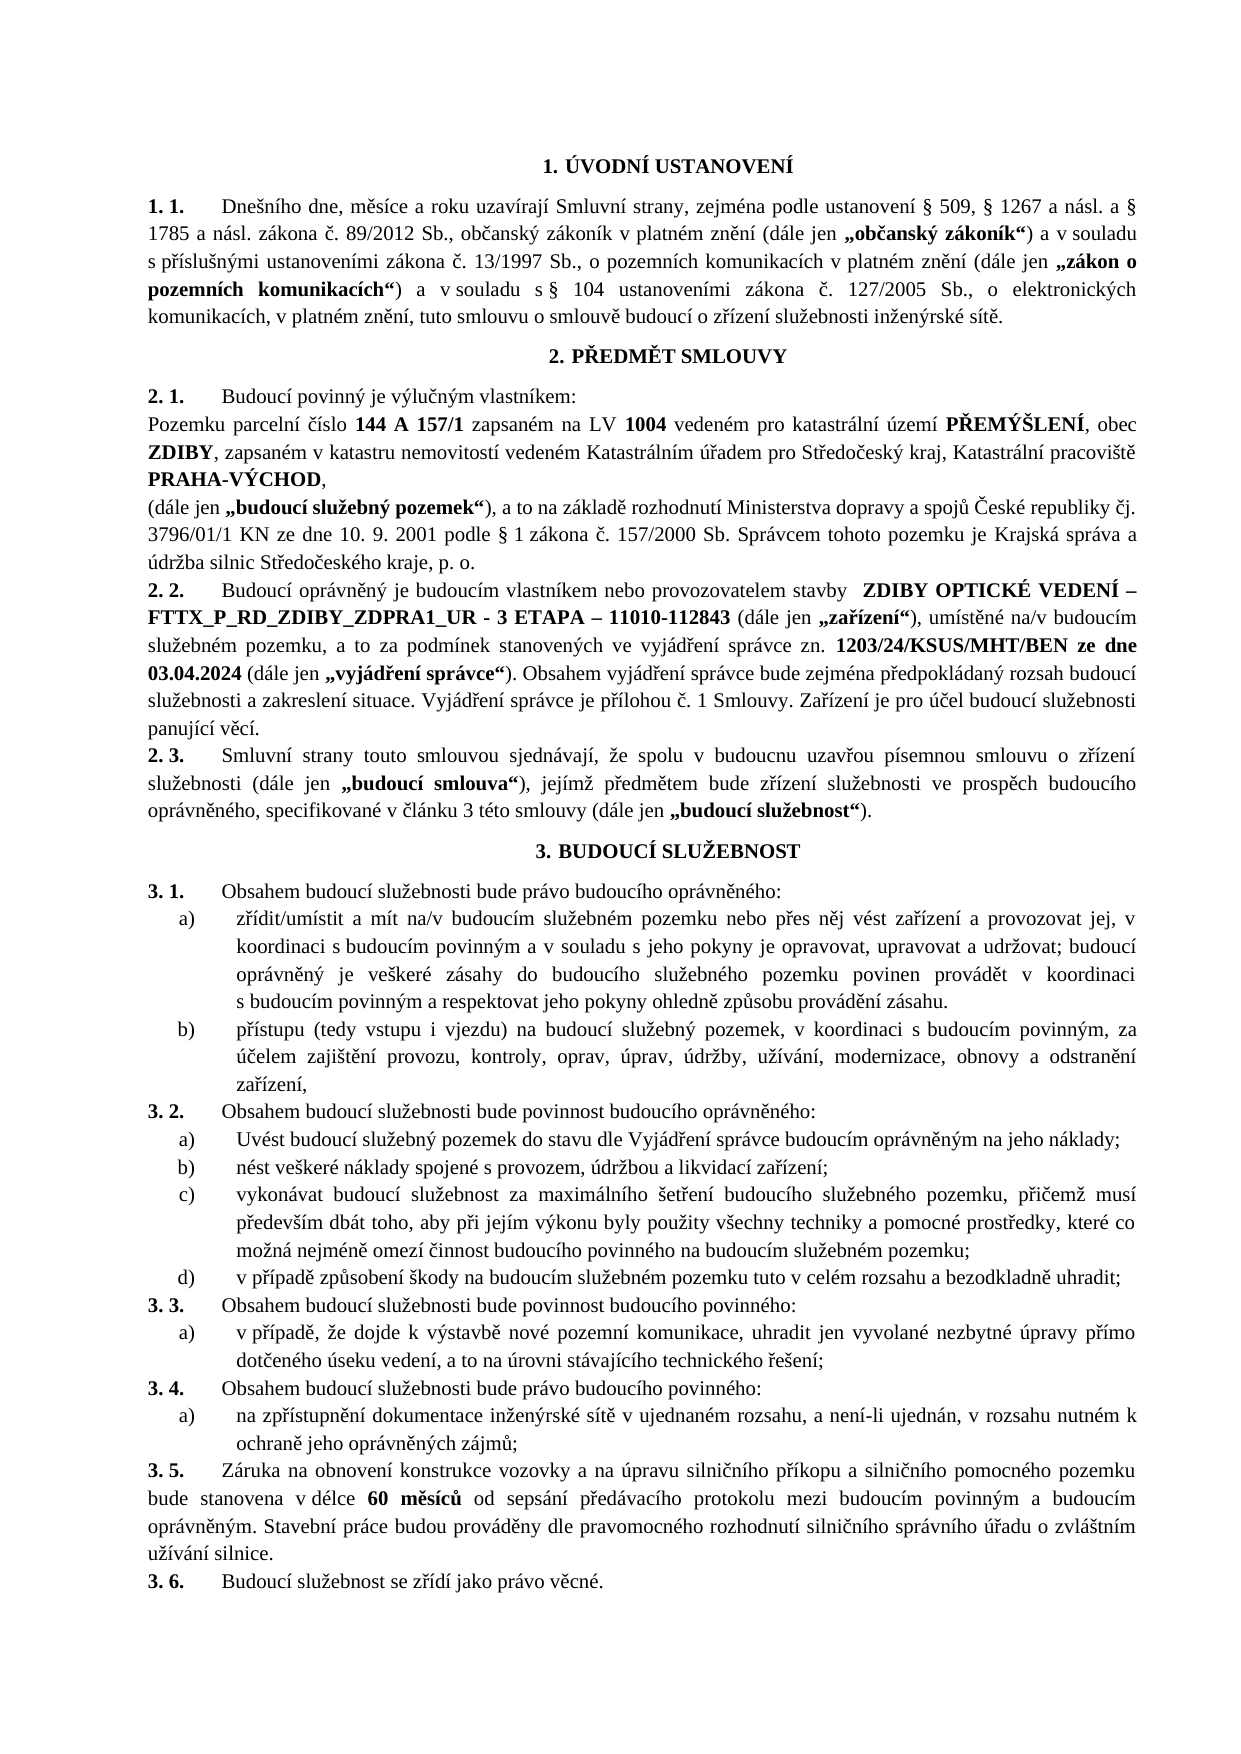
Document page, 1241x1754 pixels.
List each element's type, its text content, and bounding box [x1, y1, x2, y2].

subtitle v případě způsobení škody na budoucím služebném pozemku tuto v celém rozsahu a bezodkladně uhradit; [195, 1265, 1137, 1289]
subtitle na zpřístupnění dokumentace inženýrské sítě v ujednaném rozsahu, a není-li ujednán, v rozsahu nutném k ochraně jeho oprávněných zájmů; [195, 1403, 1137, 1455]
subtitle PŘEDMĚT SMLOUVY [148, 344, 1137, 368]
subtitle zřídit/umístit a mít na/v budoucím služebném pozemku nebo přes něj vést zařízení a provozovat jej, v koordinaci s budoucím povinným a v souladu s jeho pokyny je opravovat, upravovat a udržovat; budoucí oprávněný je veškeré zásahy do budoucího služebného pozemku povinen provádět v koordinaci s budoucím povinným a respektovat jeho pokyny ohledně způsobu provádění zásahu. [195, 906, 1137, 1013]
subtitle nést veškeré náklady spojené s provozem, údržbou a likvidací zařízení; [195, 1155, 1137, 1179]
subtitle BUDOUCÍ SLUŽEBNOST [148, 838, 1137, 863]
subtitle přístupu (tedy vstupu i vjezdu) na budoucí služebný pozemek, v koordinaci s budoucím povinným, za účelem zajištění provozu, kontroly, oprav, úprav, údržby, užívání, modernizace, obnovy a odstranění zařízení, [195, 1017, 1137, 1096]
subtitle v případě, že dojde k výstavbě nové pozemní komunikace, uhradit jen vyvolané nezbytné úpravy přímo dotčeného úseku vedení, a to na úrovni stávajícího technického řešení; [195, 1320, 1137, 1372]
subtitle Obsahem budoucí služebnosti bude právo budoucího oprávněného: [148, 879, 1137, 903]
subtitle Uvést budoucí služebný pozemek do stavu dle Vyjádření správce budoucím oprávněným na jeho náklady; [195, 1127, 1137, 1151]
subtitle (dále jen „budoucí služebný pozemek“), a to na základě rozhodnutí Ministerstva dopravy a spojů České republiky čj. 3796/01/1 KN ze dne 10. 9. 2001 podle § 1 zákona č. 157/2000 Sb. Správcem tohoto pozemku je Krajská správa a údržba silnic Středočeského kraje, p. o. [148, 495, 1137, 574]
subtitle Budoucí povinný je výlučným vlastníkem: [148, 384, 1137, 408]
subtitle Obsahem budoucí služebnosti bude právo budoucího povinného: [148, 1376, 1137, 1399]
subtitle Dnešního dne, měsíce a roku uzavírají Smluvní strany, zejména podle ustanovení § 509, § 1267 a násl. a § 1785 a násl. zákona č. 89/2012 Sb., občanský zákoník v platném znění (dále jen „občanský zákoník“) a v souladu s příslušnými ustanoveními zákona č. 13/1997 Sb., o pozemních komunikacích v platném znění (dále jen „zákon o pozemních komunikacích“) a v souladu s § 104 ustanoveními zákona č. 127/2005 Sb., o elektronických komunikacích, v platném znění, tuto smlouvu o smlouvě budoucí o zřízení služebnosti inženýrské sítě. [148, 194, 1137, 328]
subtitle vykonávat budoucí služebnost za maximálního šetření budoucího služebného pozemku, přičemž musí především dbát toho, aby při jejím výkonu byly použity všechny techniky a pomocné prostředky, které co možná nejméně omezí činnost budoucího povinného na budoucím služebném pozemku; [195, 1182, 1137, 1262]
subtitle Obsahem budoucí služebnosti bude povinnost budoucího povinného: [148, 1293, 1137, 1317]
subtitle Budoucí oprávněný je budoucím vlastníkem nebo provozovatelem stavby (dále jen „zařízení“), umístěné na/v budoucím služebném pozemku, a to za podmínek stanovených ve vyjádření správce zn. ze dne (dále jen „vyjádření správce“). Obsahem vyjádření správce bude zejména předpokládaný rozsah budoucí služebnosti a zakreslení situace. Vyjádření správce je přílohou č. 1 Smlouvy. Zařízení je pro účel budoucí služebnosti panující věcí. [148, 578, 1137, 740]
subtitle ÚVODNÍ USTANOVENÍ [148, 154, 1137, 178]
subtitle Smluvní strany touto smlouvou sjednávají, že spolu v budoucnu uzavřou písemnou smlouvu o zřízení služebnosti (dále jen „budoucí smlouva“), jejímž předmětem bude zřízení služebnosti ve prospěch budoucího oprávněného, specifikované v článku 3 této smlouvy (dále jen „budoucí služebnost“). [148, 743, 1137, 822]
subtitle Záruka na obnovení konstrukce vozovky a na úpravu silničního příkopu a silničního pomocného pozemku bude stanovena v délce 60 měsíců od sepsání předávacího protokolu mezi budoucím povinným a budoucím oprávněným. Stavební práce budou prováděny dle pravomocného rozhodnutí silničního správního úřadu o zvláštním užívání silnice. [148, 1458, 1137, 1565]
subtitle Budoucí služebnost se zřídí jako právo věcné. [148, 1569, 1137, 1593]
subtitle Obsahem budoucí služebnosti bude povinnost budoucího oprávněného: [148, 1099, 1137, 1123]
